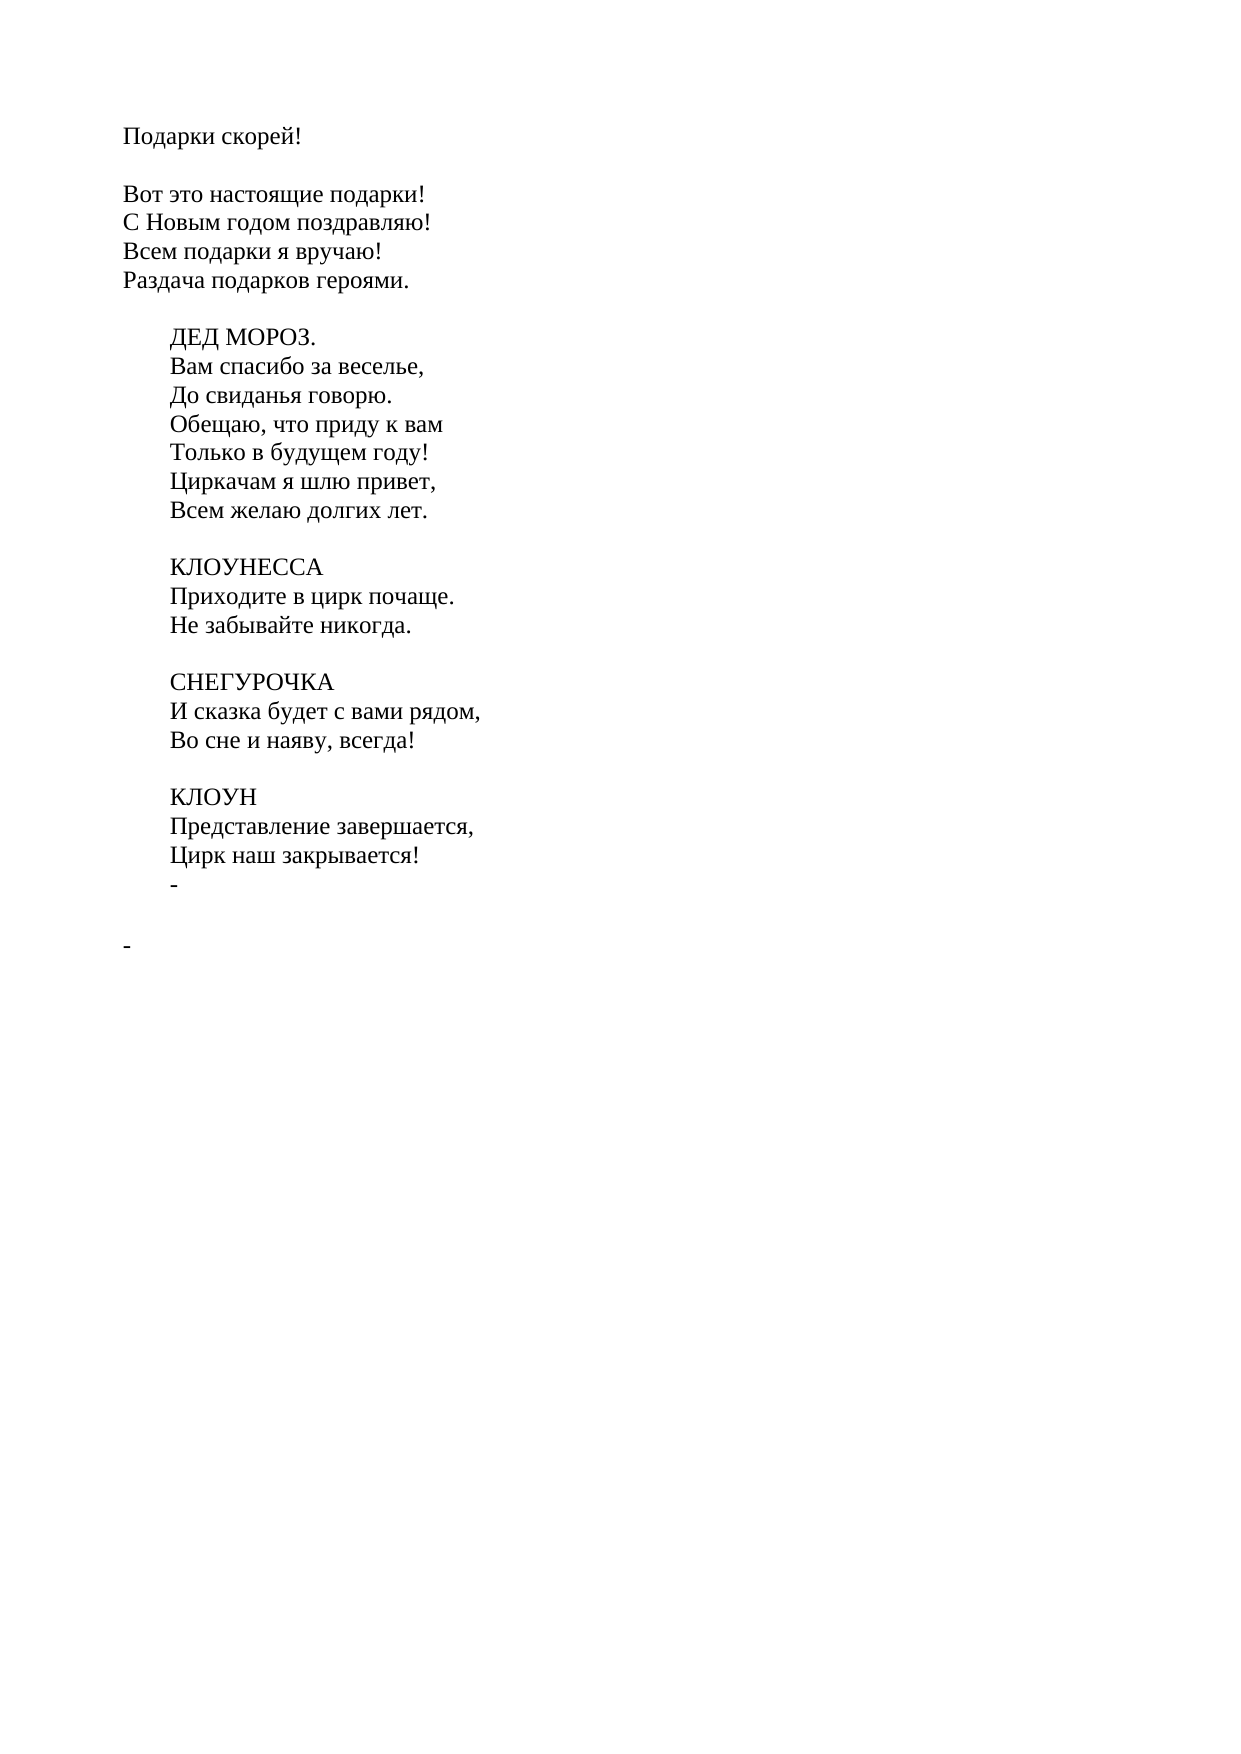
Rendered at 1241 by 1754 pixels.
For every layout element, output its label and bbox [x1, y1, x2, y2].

table_header [120, 118, 1094, 966]
